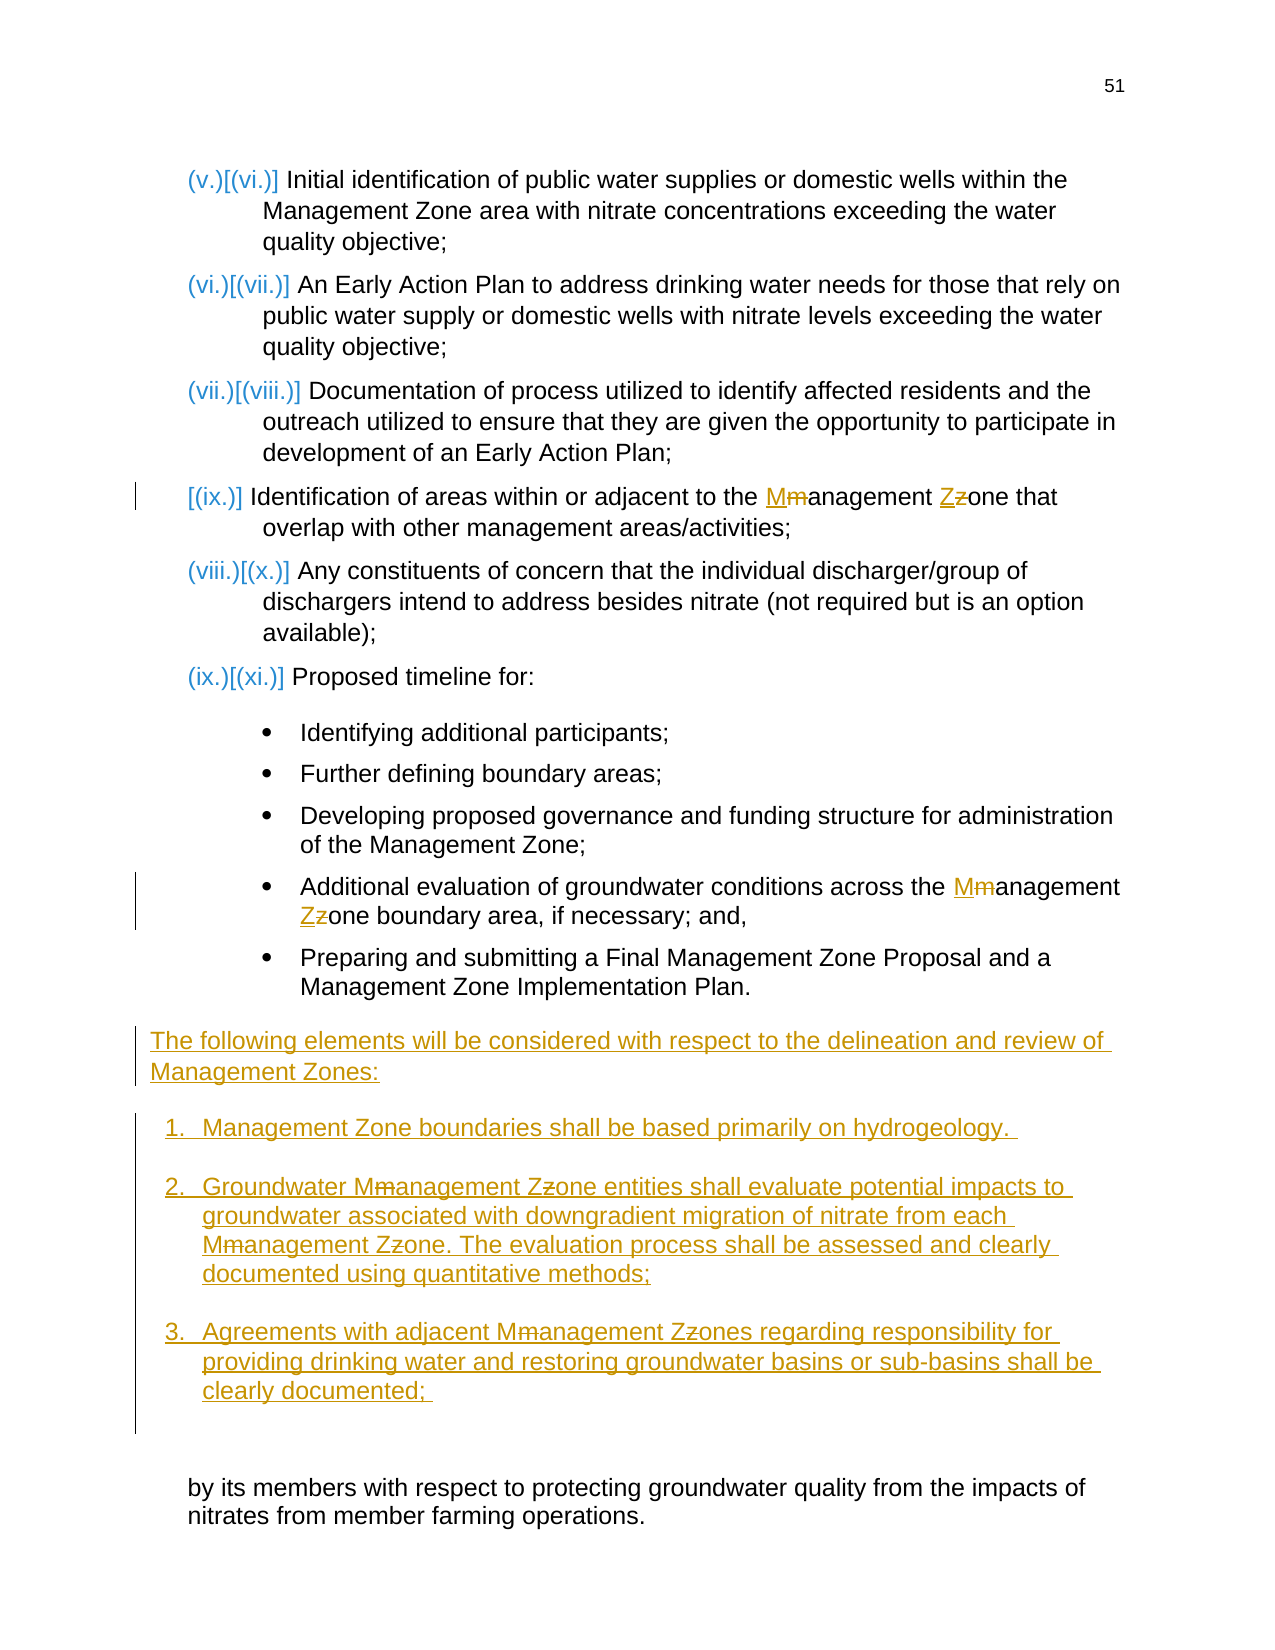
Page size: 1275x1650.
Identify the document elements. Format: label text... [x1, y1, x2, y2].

list Identifying additional participants; [262, 718, 1125, 747]
list Preparing and submitting a Final Management Zone Proposal and a Management Zone Implementation Plan. [262, 943, 1125, 1001]
list Developing proposed governance and funding structure for administration of the Management Zone; [262, 801, 1125, 859]
list Documentation of process utilized to identify affected residents and the outreach utilized to ensure that they are given the opportunity to participate in development of an Early Action Plan; [187, 376, 1125, 467]
list Proposed timeline for: [187, 662, 1125, 691]
list Initial identification of public water supplies or domestic wells within the Management Zone area with nitrate concentrations exceeding the water quality objective; [187, 165, 1125, 256]
list Further defining boundary areas; [262, 759, 1125, 789]
list An Early Action Plan to address drinking water needs for those that rely on public water supply or domestic wells with nitrate levels exceeding the water quality objective; [187, 270, 1125, 361]
list Additional evaluation of groundwater conditions across the anagement one boundary area, if necessary; and, [262, 872, 1125, 930]
list Identification of areas within or adjacent to the anagement one that overlap with other management areas/activities; [187, 482, 1125, 541]
list Any constituents of concern that the individual discharger/group of dischargers intend to address besides nitrate (not required but is an option available); [187, 556, 1125, 647]
